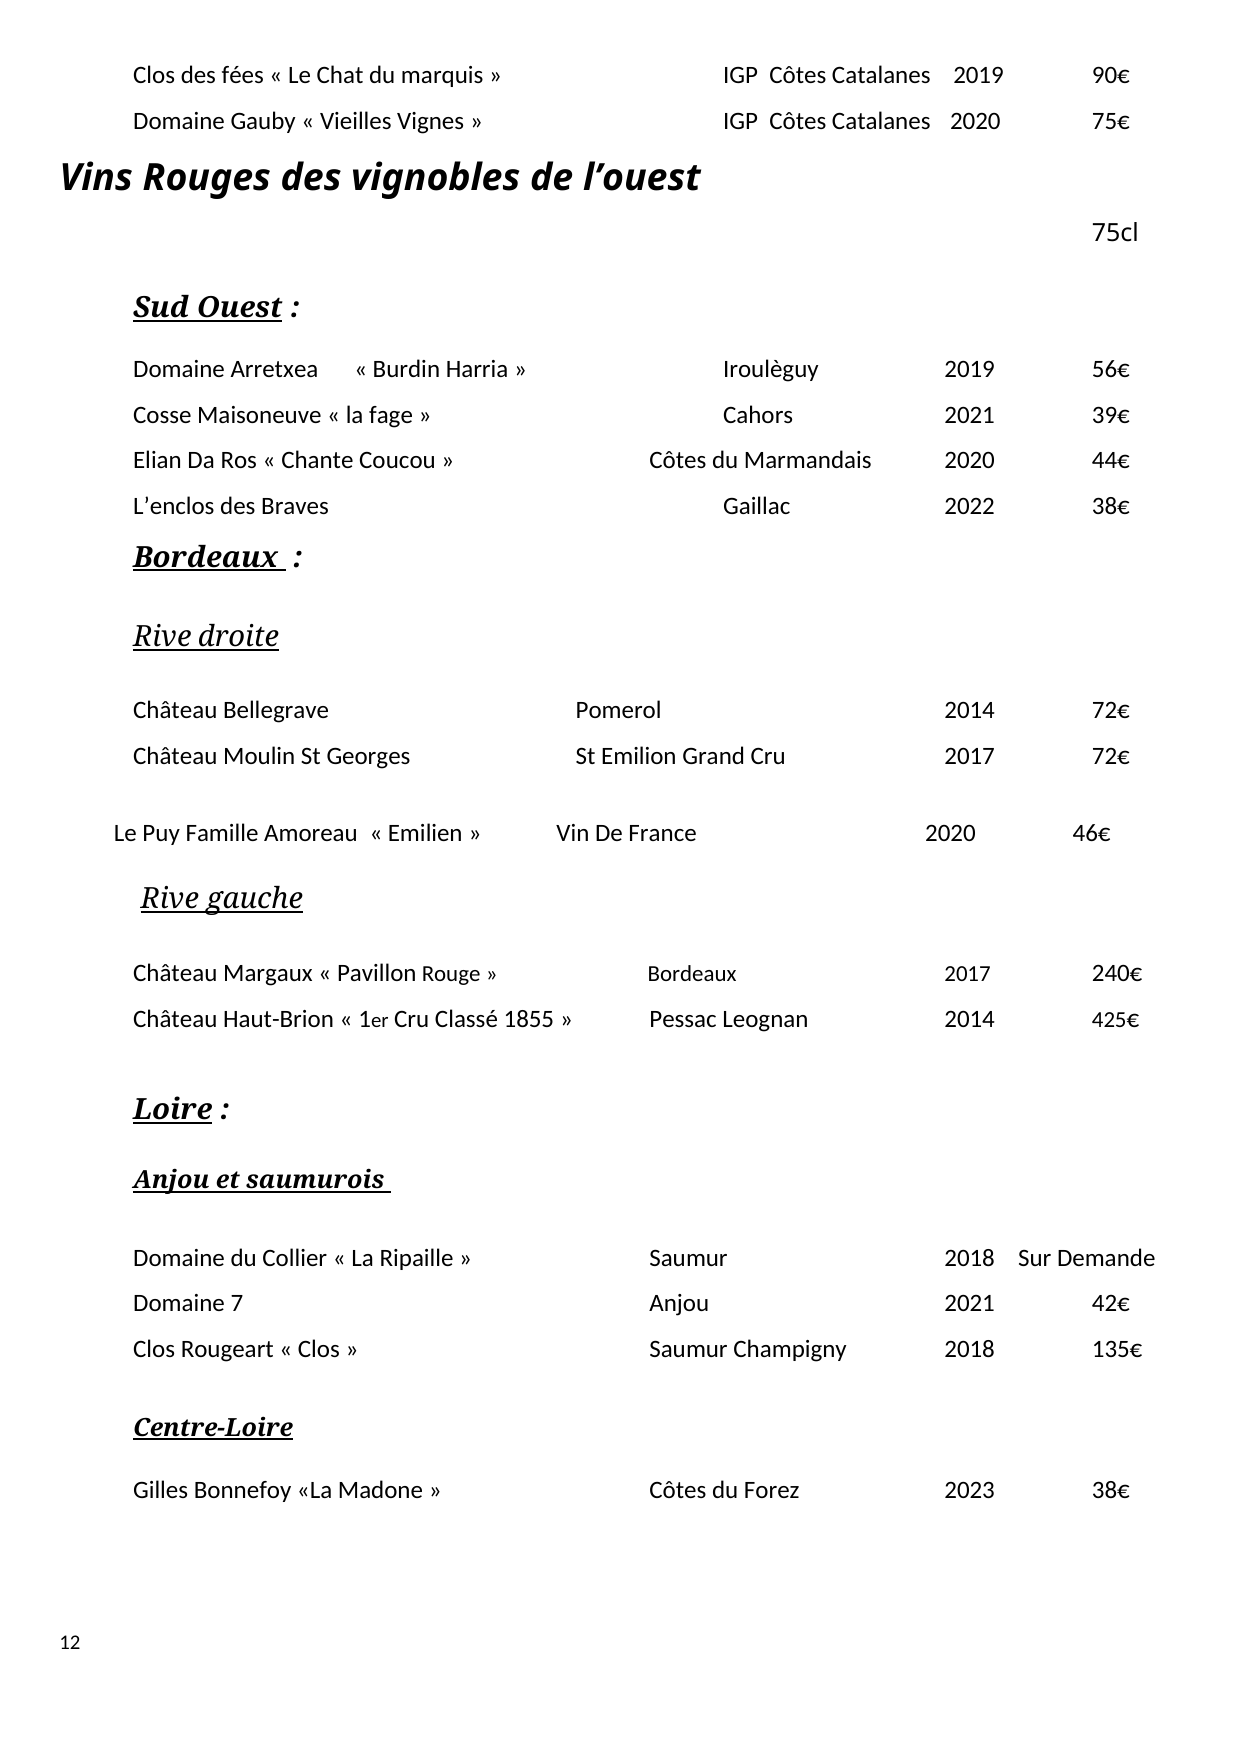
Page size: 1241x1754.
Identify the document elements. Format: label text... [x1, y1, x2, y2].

text Château Bellegrave Pomerol 2014 72€ [59, 695, 1165, 725]
text Anjou et saumurois [59, 1162, 1165, 1196]
text Bordeaux : [59, 536, 1165, 576]
text Loire : [59, 1088, 1165, 1128]
text Elian Da Ros « Chante Coucou » Côtes du Marmandais 2020 44€ [59, 444, 1165, 475]
text Château Haut-Brion « 1er Cru Classé 1855 » Pessac Leognan 2014 425€ [59, 1003, 1165, 1033]
text Le Puy Famille Amoreau « Emilien » Vin De France 2020 46€ [59, 817, 1165, 847]
text Rive droite [59, 615, 1165, 655]
text Vins Rouges des vignobles de l’ouest 75cl [59, 151, 1165, 253]
text Domaine Gauby « Vieilles Vignes » IGP Côtes Catalanes 2020 75€ [59, 105, 1165, 135]
text Domaine Arretxea « Burdin Harria » Iroulèguy 2019 56€ [59, 353, 1165, 383]
text Clos des fées « Le Chat du marquis » IGP Côtes Catalanes 2019 90€ [59, 59, 1165, 89]
text Cosse Maisoneuve « la fage » Cahors 2021 39€ [59, 399, 1165, 429]
text Rive gauche [59, 878, 1165, 917]
text Clos Rougeart « Clos » Saumur Champigny 2018 135€ [59, 1333, 1165, 1364]
text Gilles Bonnefoy «La Madone » Côtes du Forez 2023 38€ [59, 1474, 1165, 1504]
text L’enclos des Braves Gaillac 2022 38€ [59, 490, 1165, 521]
text Centre-Loire [59, 1409, 1165, 1443]
text Domaine 7 Anjou 2021 42€ [59, 1287, 1165, 1318]
text Château Moulin St Georges St Emilion Grand Cru 2017 72€ [59, 740, 1165, 771]
text Château Margaux « Pavillon Rouge » Bordeaux 2017 240€ [59, 957, 1165, 988]
text Domaine du Collier « La Ripaille » Saumur 2018 Sur Demande [59, 1242, 1165, 1272]
text Sud Ouest : [59, 287, 1165, 326]
